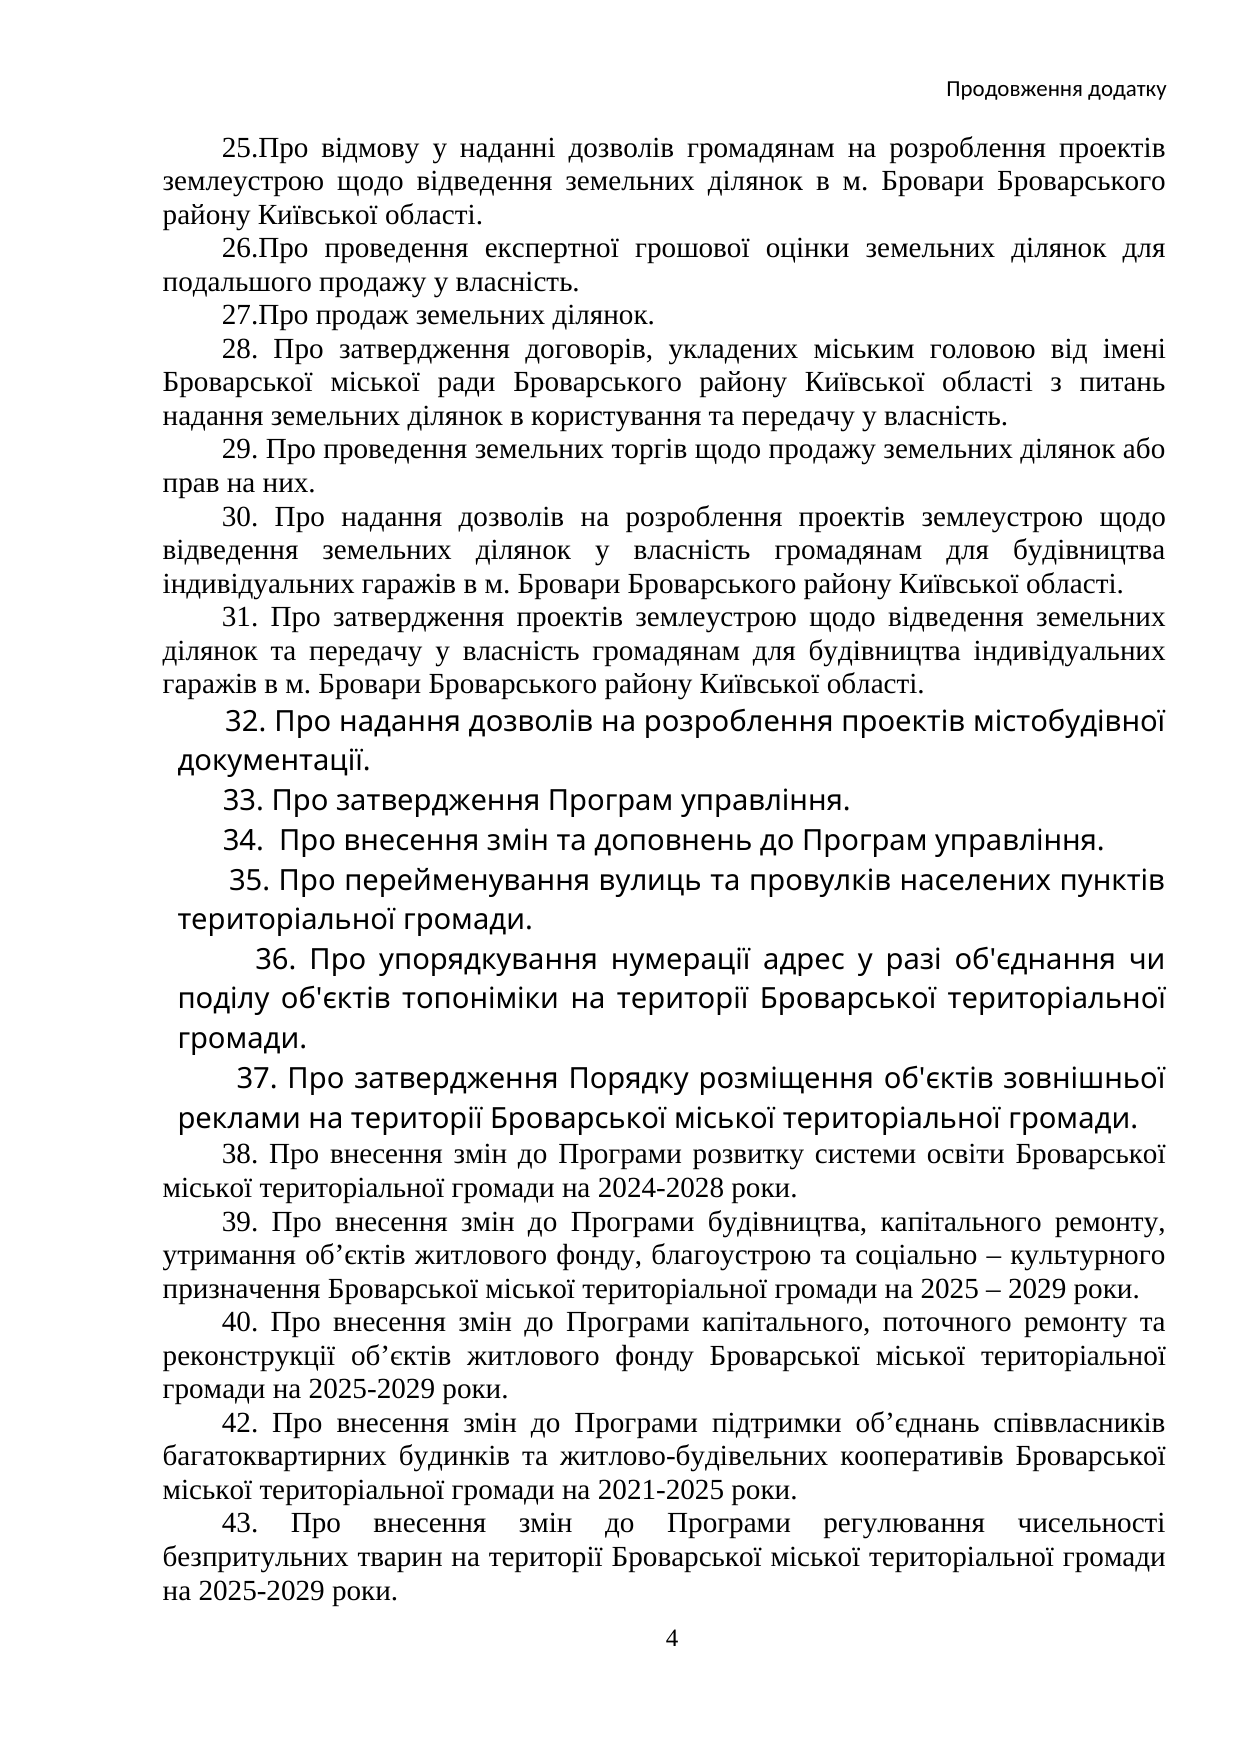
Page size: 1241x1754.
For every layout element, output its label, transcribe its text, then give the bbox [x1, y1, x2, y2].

text 29. Про проведення земельних торгів щодо продажу земельних ділянок або прав на них. [162, 432, 1167, 499]
text 33. Про затвердження Програм управління. [177, 779, 1167, 819]
text 42. Про внесення змін до Програми підтримки об’єднань співвласників багатоквартирних будинків та житлово-будівельних кооперативів Броварської міської територіальної громади на 2021-2025 роки. [162, 1405, 1167, 1506]
text 31. Про затвердження проектів землеустрою щодо відведення земельних ділянок та передачу у власність громадянам для будівництва індивідуальних гаражів в м. Бровари Броварського району Київської області. [162, 599, 1167, 700]
text 25.Про відмову у наданні дозволів громадянам на розроблення проектів землеустрою щодо відведення земельних ділянок в м. Бровари Броварського району Київської області. [162, 130, 1167, 230]
text 32. Про надання дозволів на розроблення проектів містобудівної документації. [177, 700, 1167, 779]
text 35. Про перейменування вулиць та провулків населених пунктів територіальної громади. [177, 859, 1167, 938]
text 26.Про проведення експертної грошової оцінки земельних ділянок для подальшого продажу у власність. [162, 230, 1167, 297]
text 38. Про внесення змін до Програми розвитку системи освіти Броварської міської територіальної громади на 2024-2028 роки. [162, 1137, 1167, 1204]
text 43. Про внесення змін до Програми регулювання чисельності безпритульних тварин на території Броварської міської територіальної громади на 2025-2029 роки. [162, 1506, 1167, 1606]
text 30. Про надання дозволів на розроблення проектів землеустрою щодо відведення земельних ділянок у власність громадянам для будівництва індивідуальних гаражів в м. Бровари Броварського району Київської області. [162, 499, 1167, 599]
text 28. Про затвердження договорів, укладених міським головою від імені Броварської міської ради Броварського району Київської області з питань надання земельних ділянок в користування та передачу у власність. [162, 331, 1167, 432]
text 36. Про упорядкування нумерації адрес у разі об'єднання чи поділу об'єктів топоніміки на території Броварської територіальної громади. [177, 938, 1167, 1057]
text 40. Про внесення змін до Програми капітального, поточного ремонту та реконструкції об’єктів житлового фонду Броварської міської територіальної громади на 2025-2029 роки. [162, 1304, 1167, 1405]
text 34. Про внесення змін та доповнень до Програм управління. [177, 819, 1167, 859]
text 37. Про затвердження Порядку розміщення об'єктів зовнішньої реклами на території Броварської міської територіальної громади. [177, 1057, 1167, 1137]
text 39. Про внесення змін до Програми будівництва, капітального ремонту, утримання об’єктів житлового фонду, благоустрою та соціально – культурного призначення Броварської міської територіальної громади на 2025 – 2029 роки. [162, 1204, 1167, 1304]
text 27.Про продаж земельних ділянок. [162, 297, 1167, 331]
